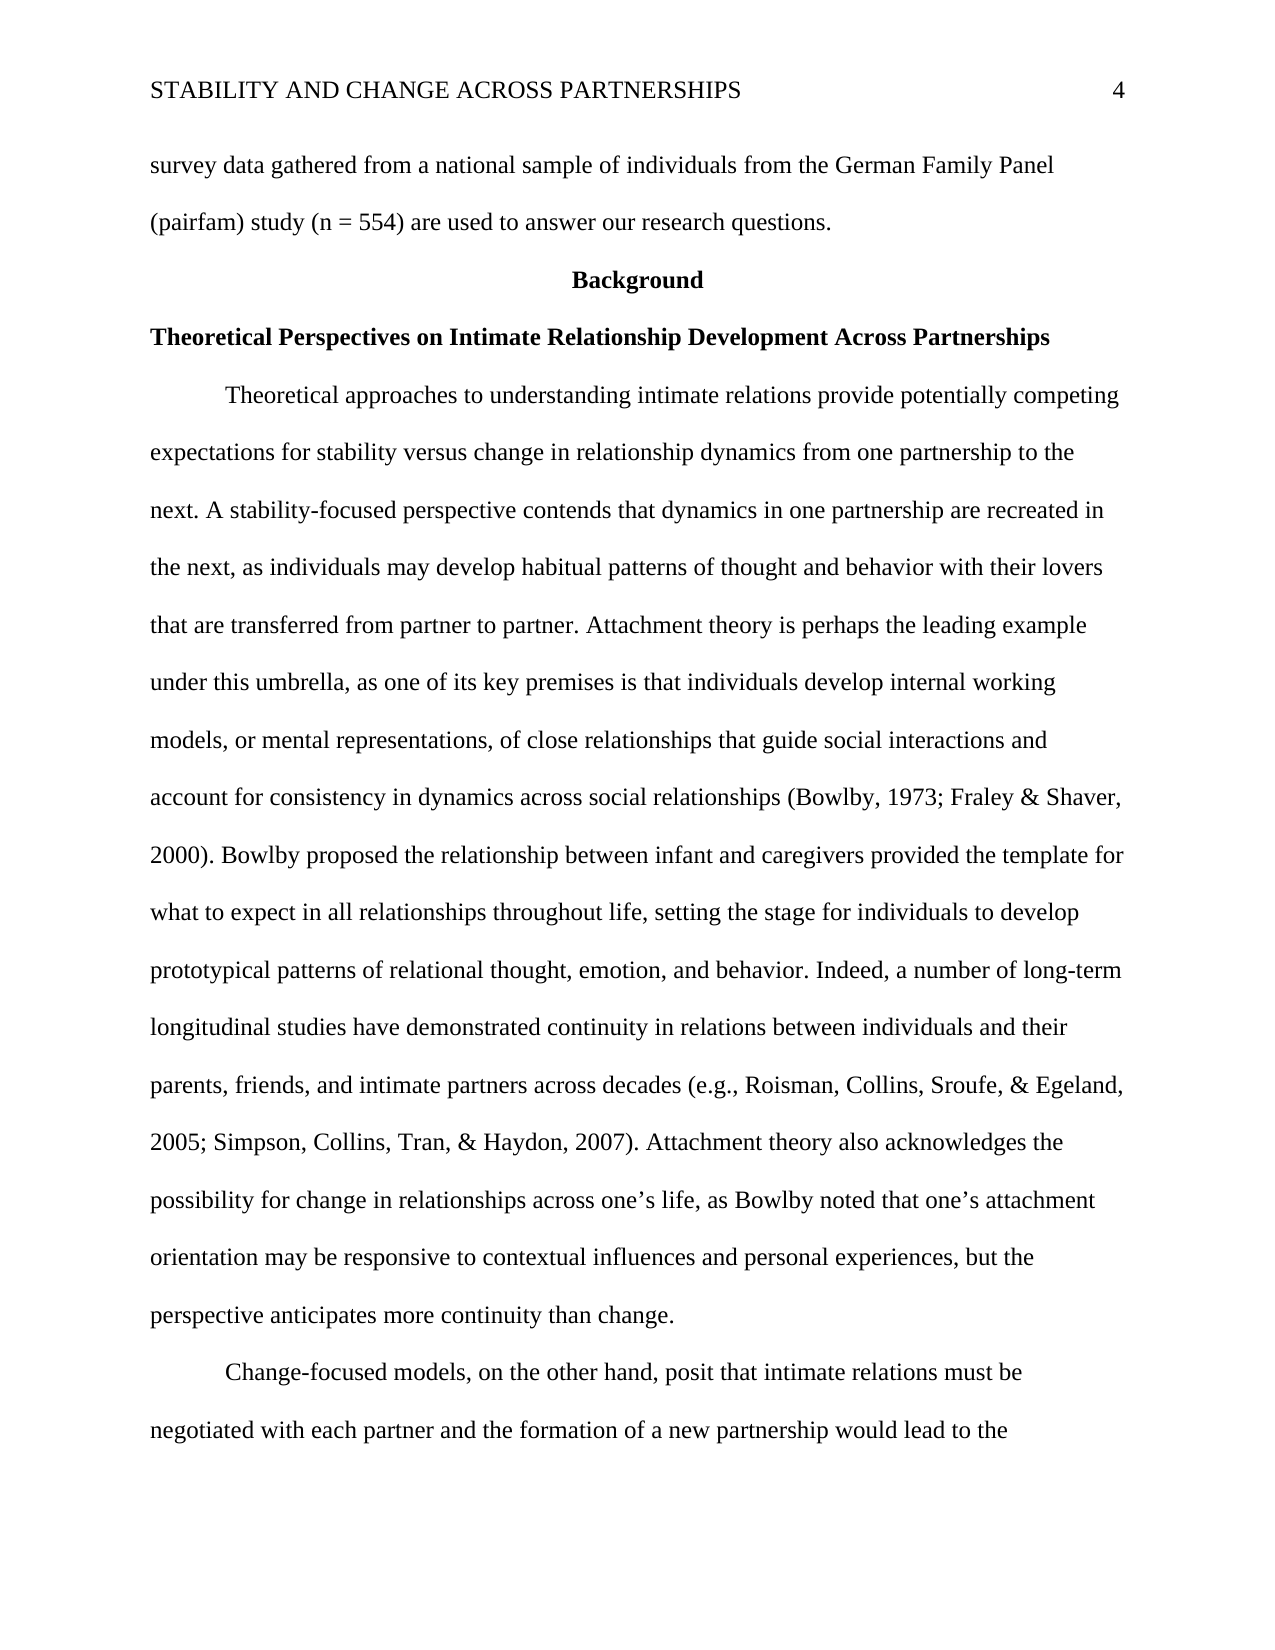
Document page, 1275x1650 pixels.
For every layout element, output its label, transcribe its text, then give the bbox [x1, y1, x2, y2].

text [150, 150, 1125, 236]
text Background [150, 265, 1125, 294]
text Theoretical Perspectives on Intimate Relationship Development Across Partnerships [150, 322, 1125, 351]
text Theoretical approaches to understanding intimate relations provide potentially competing expectations for stability versus change in relationship dynamics from one partnership to the next. A stability-focused perspective contends that dynamics in one partnership are recreated in the next, as individuals may develop habitual patterns of thought and behavior with their lovers that are transferred from partner to partner. Attachment theory is perhaps the leading example under this umbrella, as one of its key premises is that individuals develop internal working models, or mental representations, of close relationships that guide social interactions and account for consistency in dynamics across social relationships (Bowlby, 1973; Fraley & Shaver, 2000). Bowlby proposed the relationship between infant and caregivers provided the template for what to expect in all relationships throughout life, setting the stage for individuals to develop prototypical patterns of relational thought, emotion, and behavior. Indeed, a number of long-term longitudinal studies have demonstrated continuity in relations between individuals and their parents, friends, and intimate partners across decades (e.g., Roisman, Collins, Sroufe, & Egeland, 2005; Simpson, Collins, Tran, & Haydon, 2007). Attachment theory also acknowledges the possibility for change in relationships across one’s life, as Bowlby noted that one’s attachment orientation may be responsive to contextual influences and personal experiences, but the perspective anticipates more continuity than change. [150, 380, 1125, 1329]
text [150, 1357, 1125, 1444]
